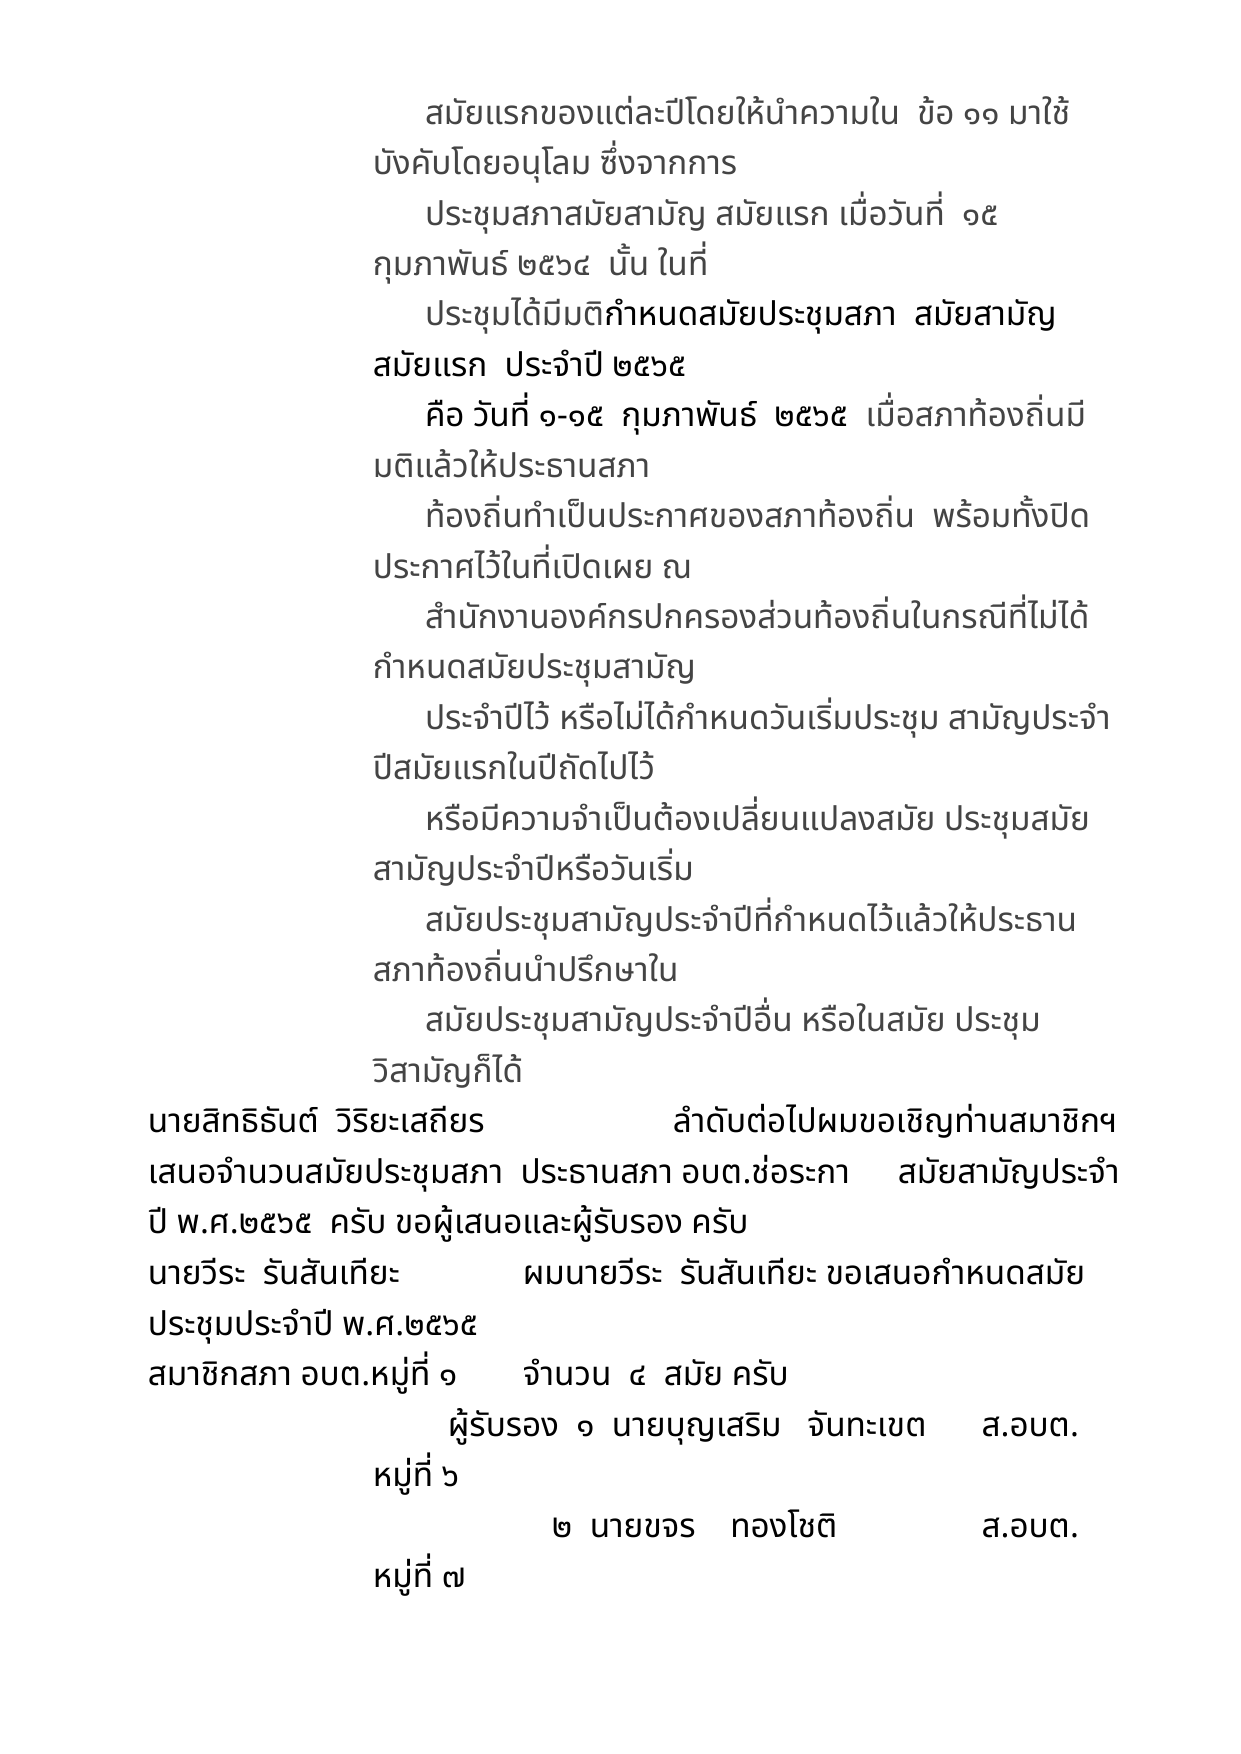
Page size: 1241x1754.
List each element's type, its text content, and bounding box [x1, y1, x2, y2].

text สมาชิกสภา อบต.หมู่ที่ ๑ จำนวน ๔ สมัย ครับ [148, 1350, 1122, 1401]
text ๒ นายขจร ทองโชติ ส.อบต. หมู่ที่ ๗ [373, 1502, 1122, 1603]
text สมัยแรกของแต่ละปีโดยให้นำความใน ข้อ ๑๑ มาใช้บังคับโดยอนุโลม ซึ่งจากการ [373, 89, 1122, 189]
text นายสิทธิธันต์ วิริยะเสถียร ลำดับต่อไปผมขอเชิญท่านสมาชิกฯ เสนอจำนวนสมัยประชุมสภา ประธานสภา อบต.ช่อระกา สมัยสามัญประจำปี พ.ศ.๒๕๖๕ ครับ ขอผู้เสนอและผู้รับรอง ครับ [148, 1097, 1122, 1249]
text คือ วันที่ ๑-๑๕ กุมภาพันธ์ ๒๕๖๕ เมื่อสภาท้องถิ่นมีมติแล้วให้ประธานสภา [373, 391, 1122, 492]
text ประจำปีไว้ หรือไม่ได้กำหนดวันเริ่มประชุม สามัญประจำปีสมัยแรกในปีถัดไปไว้ [373, 694, 1122, 795]
text สำนักงานองค์กรปกครองส่วนท้องถิ่นในกรณีที่ไม่ได้กำหนดสมัยประชุมสามัญ [373, 593, 1122, 694]
text หรือมีความจำเป็นต้องเปลี่ยนแปลงสมัย ประชุมสมัยสามัญประจำปีหรือวันเริ่ม [373, 795, 1122, 896]
text ประชุมได้มีมติกำหนดสมัยประชุมสภา สมัยสามัญ สมัยแรก ประจำปี ๒๕๖๕ [373, 290, 1122, 391]
text ท้องถิ่นทำเป็นประกาศของสภาท้องถิ่น พร้อมทั้งปิดประกาศไว้ในที่เปิดเผย ณ [373, 492, 1122, 593]
text ประชุมสภาสมัยสามัญ สมัยแรก เมื่อวันที่ ๑๕ กุมภาพันธ์ ๒๕๖๔ นั้น ในที่ [373, 189, 1122, 290]
text สมัยประชุมสามัญประจำปีอื่น หรือในสมัย ประชุมวิสามัญก็ได้ [373, 996, 1122, 1097]
text ผู้รับรอง ๑ นายบุญเสริม จันทะเขต ส.อบต. หมู่ที่ ๖ [373, 1401, 1122, 1502]
text นายวีระ รันสันเทียะ ผมนายวีระ รันสันเทียะ ขอเสนอกำหนดสมัยประชุมประจำปี พ.ศ.๒๕๖๕ [148, 1249, 1122, 1350]
text สมัยประชุมสามัญประจำปีที่กำหนดไว้แล้วให้ประธานสภาท้องถิ่นนำปรึกษาใน [373, 896, 1122, 996]
